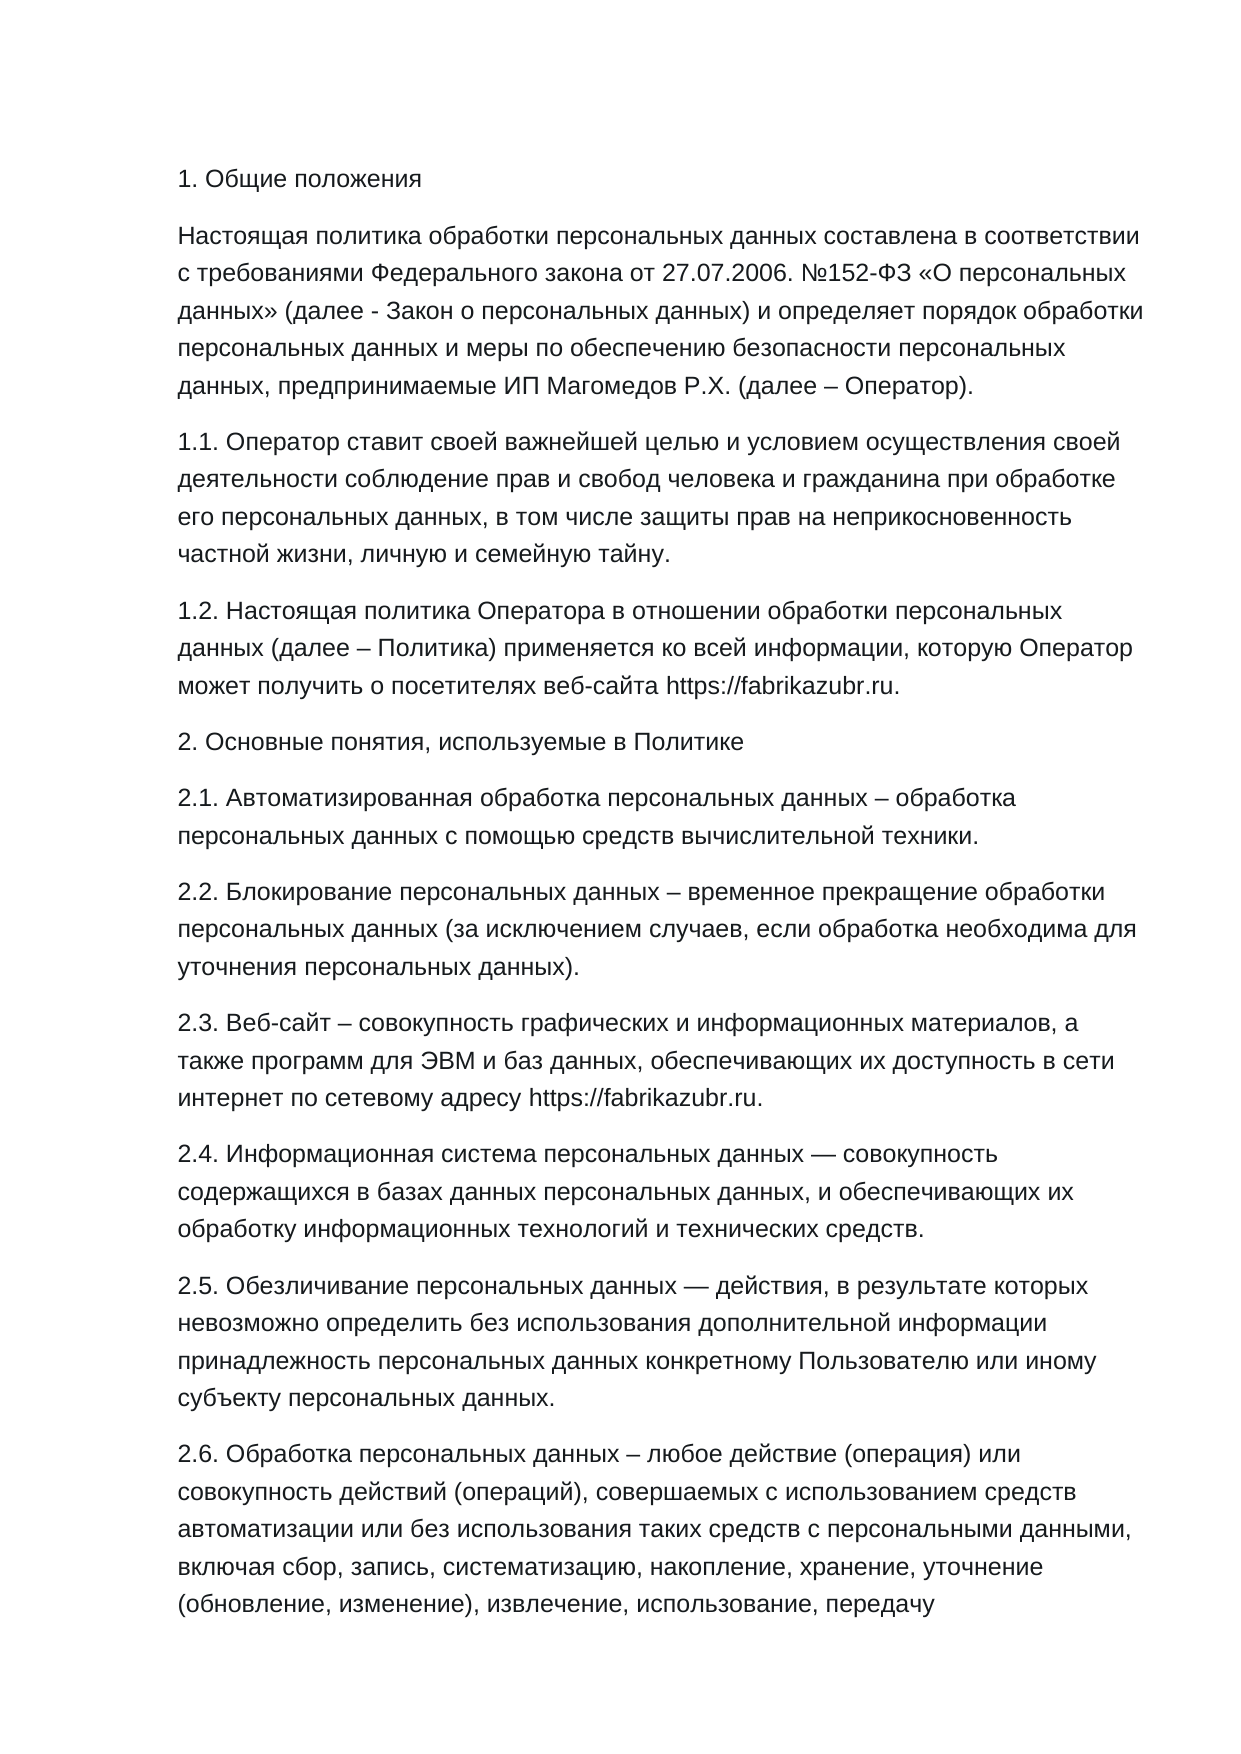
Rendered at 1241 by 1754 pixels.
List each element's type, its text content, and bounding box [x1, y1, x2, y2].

text 2.1. Автоматизированная обработка персональных данных – обработка персональных данных с помощью средств вычислительной техники. [177, 774, 1152, 849]
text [177, 1431, 1152, 1618]
text 1.2. Настоящая политика Оператора в отношении обработки персональных данных (далее – Политика) применяется ко всей информации, которую Оператор может получить о посетителях веб-сайта https://fabrikazubr.ru. [177, 587, 1152, 699]
text 2. Основные понятия, используемые в Политике [177, 718, 1152, 756]
text 2.5. Обезличивание персональных данных — действия, в результате которых невозможно определить без использования дополнительной информации принадлежность персональных данных конкретному Пользователю или иному субъекту персональных данных. [177, 1262, 1152, 1412]
text 1.1. Оператор ставит своей важнейшей целью и условием осуществления своей деятельности соблюдение прав и свобод человека и гражданина при обработке его персональных данных, в том числе защиты прав на неприкосновенность частной жизни, личную и семейную тайну. [177, 418, 1152, 568]
text 2.2. Блокирование персональных данных – временное прекращение обработки персональных данных (за исключением случаев, если обработка необходима для уточнения персональных данных). [177, 868, 1152, 981]
text Настоящая политика обработки персональных данных составлена в соответствии с требованиями Федерального закона от 27.07.2006. №152-ФЗ «О персональных данных» (далее - Закон о персональных данных) и определяет порядок обработки персональных данных и меры по обеспечению безопасности персональных данных, предпринимаемые ИП Магомедов Р.Х. (далее – Оператор). [177, 212, 1152, 399]
text 2.3. Веб-сайт – совокупность графических и информационных материалов, а также программ для ЭВМ и баз данных, обеспечивающих их доступность в сети интернет по сетевому адресу https://fabrikazubr.ru. [177, 999, 1152, 1112]
text 1. Общие положения [177, 118, 1152, 193]
text 2.4. Информационная система персональных данных — совокупность содержащихся в базах данных персональных данных, и обеспечивающих их обработку информационных технологий и технических средств. [177, 1131, 1152, 1243]
